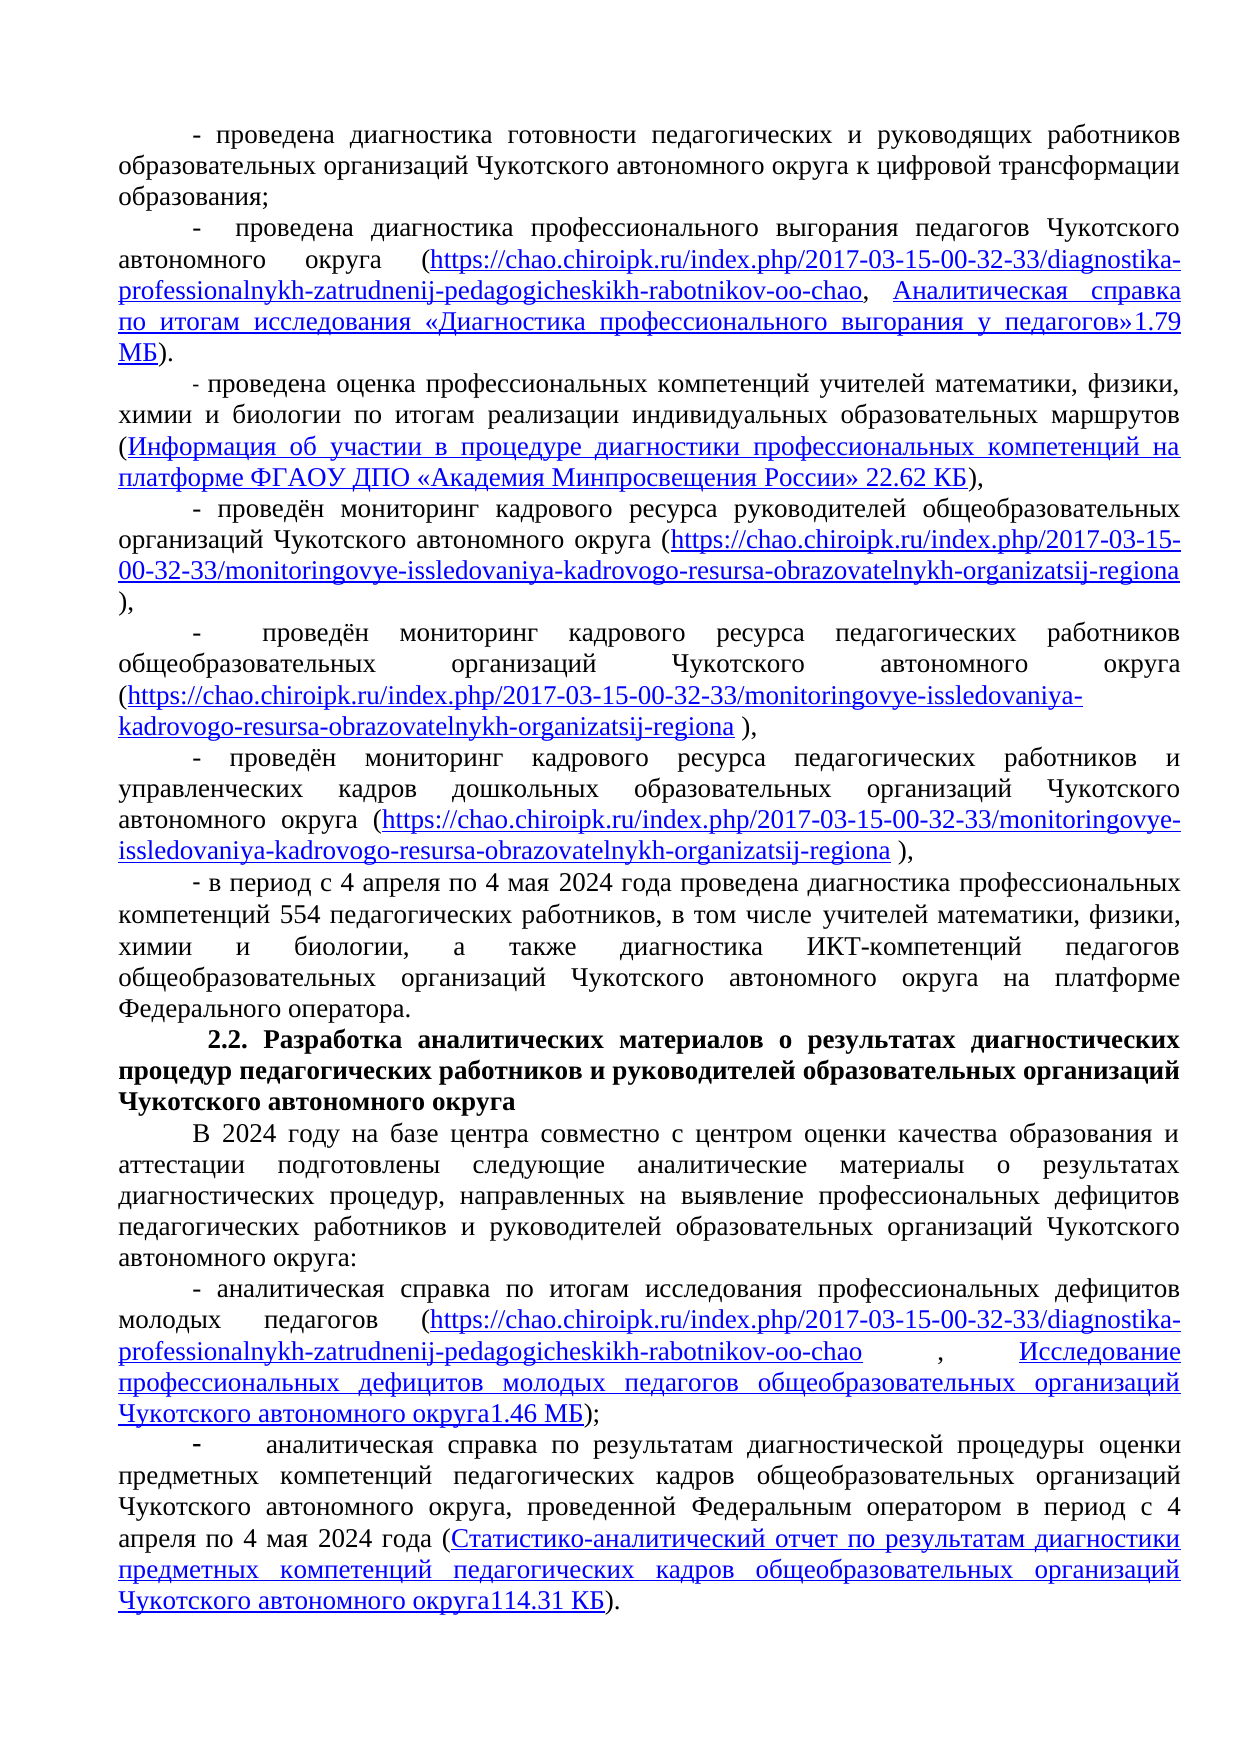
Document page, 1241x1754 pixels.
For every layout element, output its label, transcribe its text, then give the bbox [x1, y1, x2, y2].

text - проведён мониторинг кадрового ресурса педагогических работников и управленческих кадров дошкольных образовательных организаций Чукотского автономного округа (https://chao.chiroipk.ru/index.php/2017-03-15-00-32-33/monitoringovye-issledovaniya-kadrovogo-resursa-obrazovatelnykh-organizatsij-regiona ), [118, 741, 1181, 866]
text - аналитическая справка по итогам исследования профессиональных дефицитов молодых педагогов (https://chao.chiroipk.ru/index.php/2017-03-15-00-32-33/diagnostika-professionalnykh-zatrudnenij-pedagogicheskikh-rabotnikov-oo-chao , Исследование профессиональных дефицитов молодых педагогов общеобразовательных организаций Чукотского автономного округа1.46 МБ); [118, 1272, 1181, 1393]
text - проведён мониторинг кадрового ресурса руководителей общеобразовательных организаций Чукотского автономного округа (https://chao.chiroipk.ru/index.php/2017-03-15-00-32-33/monitoringovye-issledovaniya-kadrovogo-resursa-obrazovatelnykh-organizatsij-regiona ), [118, 492, 1181, 616]
text - проведена диагностика готовности педагогических и руководящих работников образовательных организаций Чукотского автономного округа к цифровой трансформации образования; [118, 118, 1181, 212]
list аналитическая справка по результатам диагностической процедуры оценки предметных компетенций педагогических кадров общеобразовательных организаций Чукотского автономного округа, проведенной Федеральным оператором в период с 4 апреля по 4 мая 2024 года (Статистико-аналитический отчет по результатам диагностики предметных компетенций педагогических кадров общеобразовательных организаций Чукотского автономного округа114.31 КБ). [118, 1428, 1181, 1580]
text - проведена диагностика профессионального выгорания педагогов Чукотского автономного округа (https://chao.chiroipk.ru/index.php/2017-03-15-00-32-33/diagnostika-professionalnykh-zatrudnenij-pedagogicheskikh-rabotnikov-oo-chao, Аналитическая справка по итогам исследования «Диагностика профессионального выгорания у педагогов»1.79 МБ). [118, 212, 1181, 332]
text - в период с 4 апреля по 4 мая 2024 года проведена диагностика профессиональных компетенций 554 педагогических работников, в том числе учителей математики, физики, химии и биологии, а также диагностика ИКТ-компетенций педагогов общеобразовательных организаций Чукотского автономного округа на платформе Федерального оператора. [118, 866, 1181, 1023]
text - аналитическая справка по итогам исследования профессиональных дефицитов молодых педагогов (https://chao.chiroipk.ru/index.php/2017-03-15-00-32-33/diagnostika-professionalnykh-zatrudnenij-pedagogicheskikh-rabotnikov-oo-chao , Исследование профессиональных дефицитов молодых педагогов общеобразовательных организаций Чукотского автономного округа1.46 МБ); [118, 1394, 1181, 1428]
text - проведена диагностика профессионального выгорания педагогов Чукотского автономного округа (https://chao.chiroipk.ru/index.php/2017-03-15-00-32-33/diagnostika-professionalnykh-zatrudnenij-pedagogicheskikh-rabotnikov-oo-chao, Аналитическая справка по итогам исследования «Диагностика профессионального выгорания у педагогов»1.79 МБ). [118, 334, 1181, 367]
text 2.2. Разработка аналитических материалов о результатах диагностических процедур педагогических работников и руководителей образовательных организаций Чукотского автономного округа [118, 1023, 1181, 1117]
text - проведён мониторинг кадрового ресурса педагогических работников общеобразовательных организаций Чукотского автономного округа (https://chao.chiroipk.ru/index.php/2017-03-15-00-32-33/monitoringovye-issledovaniya-kadrovogo-resursa-obrazovatelnykh-organizatsij-regiona ), [118, 616, 1181, 741]
text - проведена оценка профессиональных компетенций учителей математики, физики, химии и биологии по итогам реализации индивидуальных образовательных маршрутов (Информация об участии в процедуре диагностики профессиональных компетенций на платформе ФГАОУ ДПО «Академия Минпросвещения России» 22.62 КБ), [118, 367, 1181, 492]
list аналитическая справка по результатам диагностической процедуры оценки предметных компетенций педагогических кадров общеобразовательных организаций Чукотского автономного округа, проведенной Федеральным оператором в период с 4 апреля по 4 мая 2024 года (Статистико-аналитический отчет по результатам диагностики предметных компетенций педагогических кадров общеобразовательных организаций Чукотского автономного округа114.31 КБ). [118, 1581, 1181, 1615]
text В 2024 году на базе центра совместно с центром оценки качества образования и аттестации подготовлены следующие аналитические материалы о результатах диагностических процедур, направленных на выявление профессиональных дефицитов педагогических работников и руководителей образовательных организаций Чукотского автономного округа: [118, 1117, 1181, 1272]
